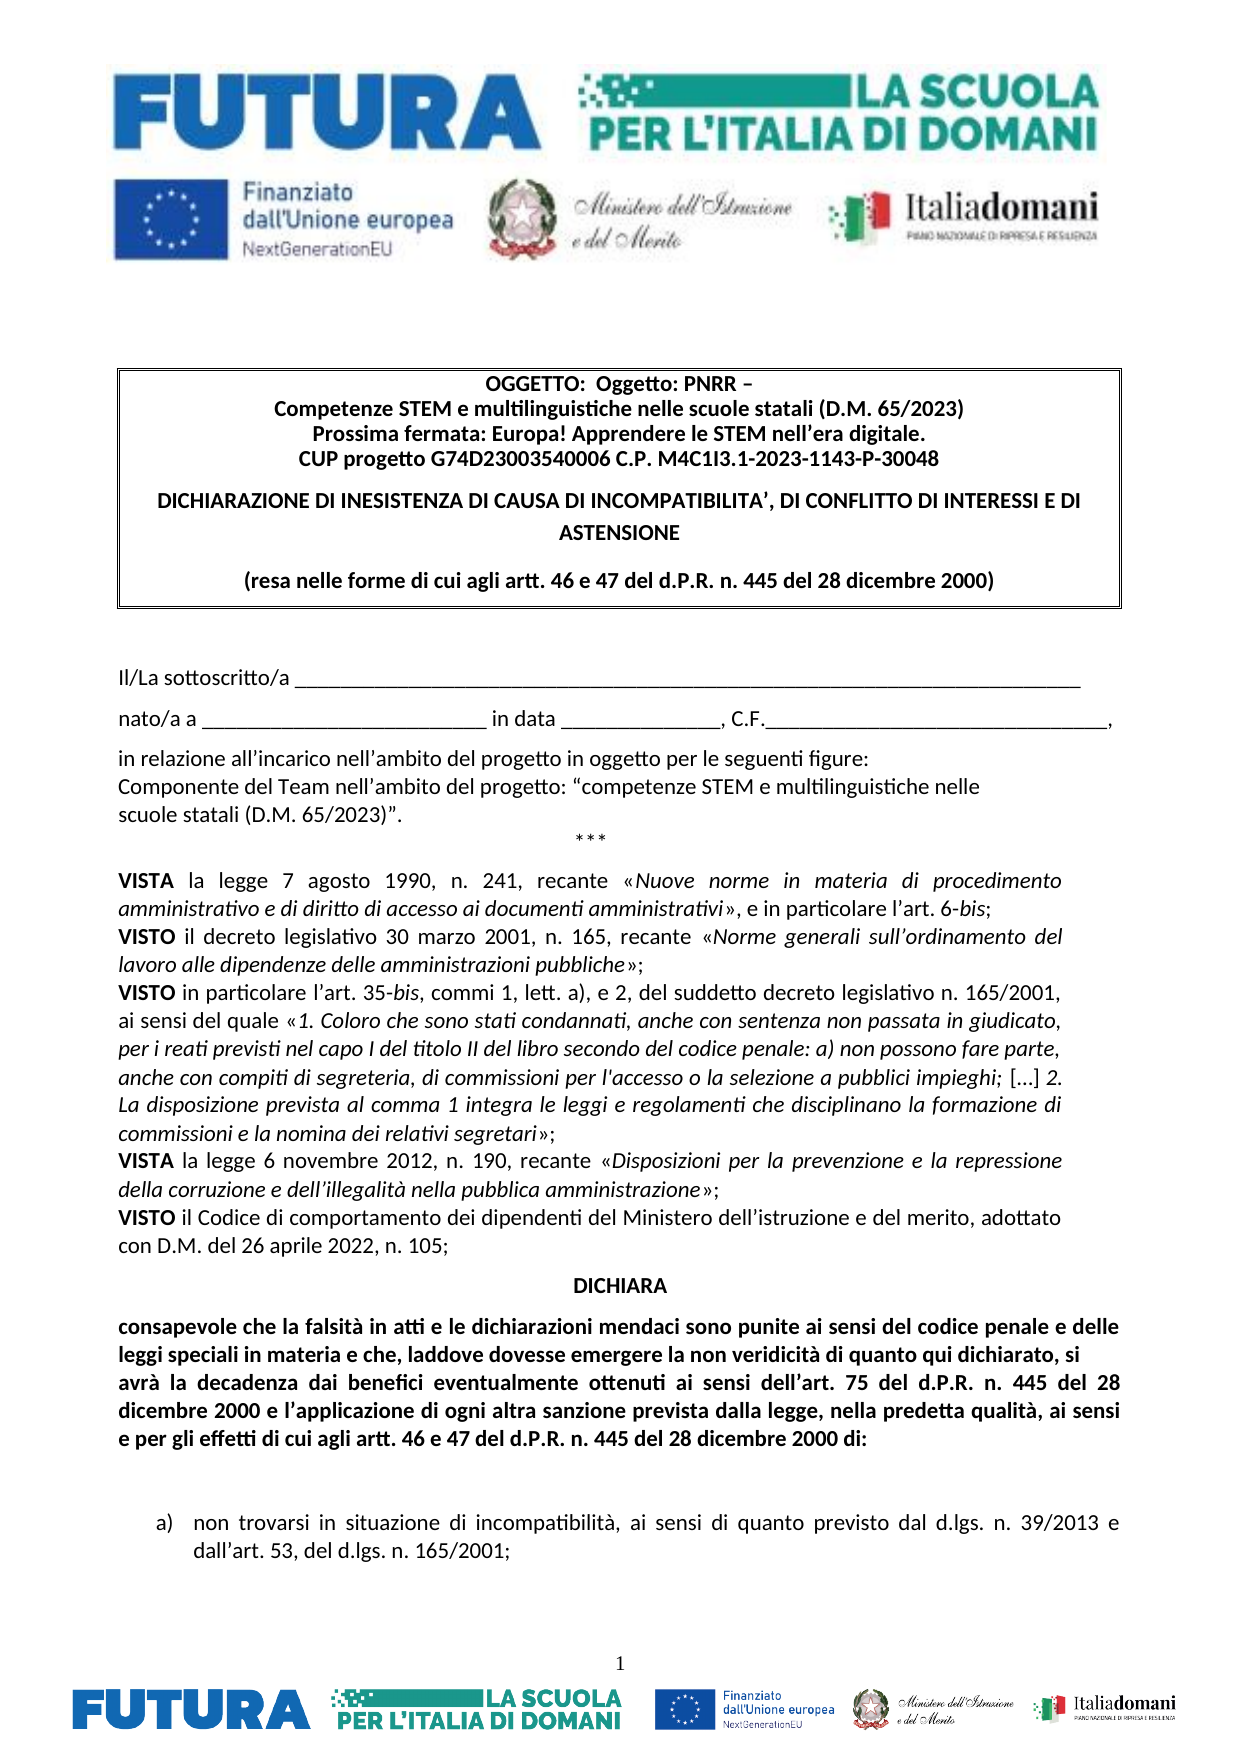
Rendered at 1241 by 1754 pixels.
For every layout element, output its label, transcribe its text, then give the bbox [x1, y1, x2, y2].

table_header OGGETTO: Oggetto: PNRR – Competenze STEM e multilinguistiche nelle scuole statali (D.M. 65/2023) Prossima fermata: Europa! Apprendere le STEM nell’era digitale. CUP progetto G74D23003540006 C.P. M4C1I3.1-2023-1143-P-30048 DICHIARAZIONE DI INESISTENZA DI CAUSA DI INCOMPATIBILITA’, DI CONFLITTO DI INTERESSI E DI ASTENSIONE (resa nelle forme di cui agli artt. 46 e 47 del d.P.R. n. 445 del 28 dicembre 2000) [120, 371, 1119, 606]
text nato/a a _________________________ in data ______________, C.F.______________________________, [118, 704, 1122, 732]
text *** [118, 828, 1063, 856]
text avrà la decadenza dai benefici eventualmente ottenuti ai sensi dell’art. 75 del d.P.R. n. 445 del 28 dicembre 2000 e l’applicazione di ogni altra sanzione prevista dalla legge, nella predetta qualità, ai sensi e per gli effetti di cui agli artt. 46 e 47 del d.P.R. n. 445 del 28 dicembre 2000 di: [118, 1368, 1122, 1452]
text VISTA la legge 6 novembre 2012, n. 190, recante «Disposizioni per la prevenzione e la repressione della corruzione e dell’illegalità nella pubblica amministrazione»; [118, 1147, 1063, 1203]
picture [71, 1686, 1178, 1733]
text Componente del Team nell’ambito del progetto: “competenze STEM e multilinguistiche nelle scuole statali (D.M. 65/2023)”. [118, 772, 1033, 828]
text consapevole che la falsità in atti e le dichiarazioni mendaci sono punite ai sensi del codice penale e delle leggi speciali in materia e che, laddove dovesse emergere la non veridicità di quanto qui dichiarato, si [118, 1312, 1122, 1368]
list non trovarsi in situazione di incompatibilità, ai sensi di quanto previsto dal d.lgs. n. 39/2013 e dall’art. 53, del d.lgs. n. 165/2001; [156, 1508, 1122, 1564]
text VISTO in particolare l’art. 35-bis, commi 1, lett. a), e 2, del suddetto decreto legislativo n. 165/2001, ai sensi del quale «1. Coloro che sono stati condannati, anche con sentenza non passata in giudicato, per i reati previsti nel capo I del titolo II del libro secondo del codice penale: a) non possono fare parte, anche con compiti di segreteria, di commissioni per l'accesso o la selezione a pubblici impieghi; […] 2. La disposizione prevista al comma 1 integra le leggi e regolamenti che disciplinano la formazione di commissioni e la nomina dei relativi segretari»; [118, 978, 1063, 1147]
text DICHIARA [118, 1271, 1122, 1299]
text VISTA la legge 7 agosto 1990, n. 241, recante «Nuove norme in materia di procedimento amministrativo e di diritto di accesso ai documenti amministrativi», e in particolare l’art. 6-bis; [118, 866, 1063, 922]
text VISTO il Codice di comportamento dei dipendenti del Ministero dell’istruzione e del merito, adottato con D.M. del 26 aprile 2022, n. 105; [118, 1203, 1063, 1259]
text in relazione all’incarico nell’ambito del progetto in oggetto per le seguenti figure: [118, 744, 1122, 772]
picture [106, 64, 1107, 273]
text Il/La sottoscritto/a _____________________________________________________________________ [118, 663, 1122, 691]
text VISTO il decreto legislativo 30 marzo 2001, n. 165, recante «Norme generali sull’ordinamento del lavoro alle dipendenze delle amministrazioni pubbliche»; [118, 922, 1063, 978]
